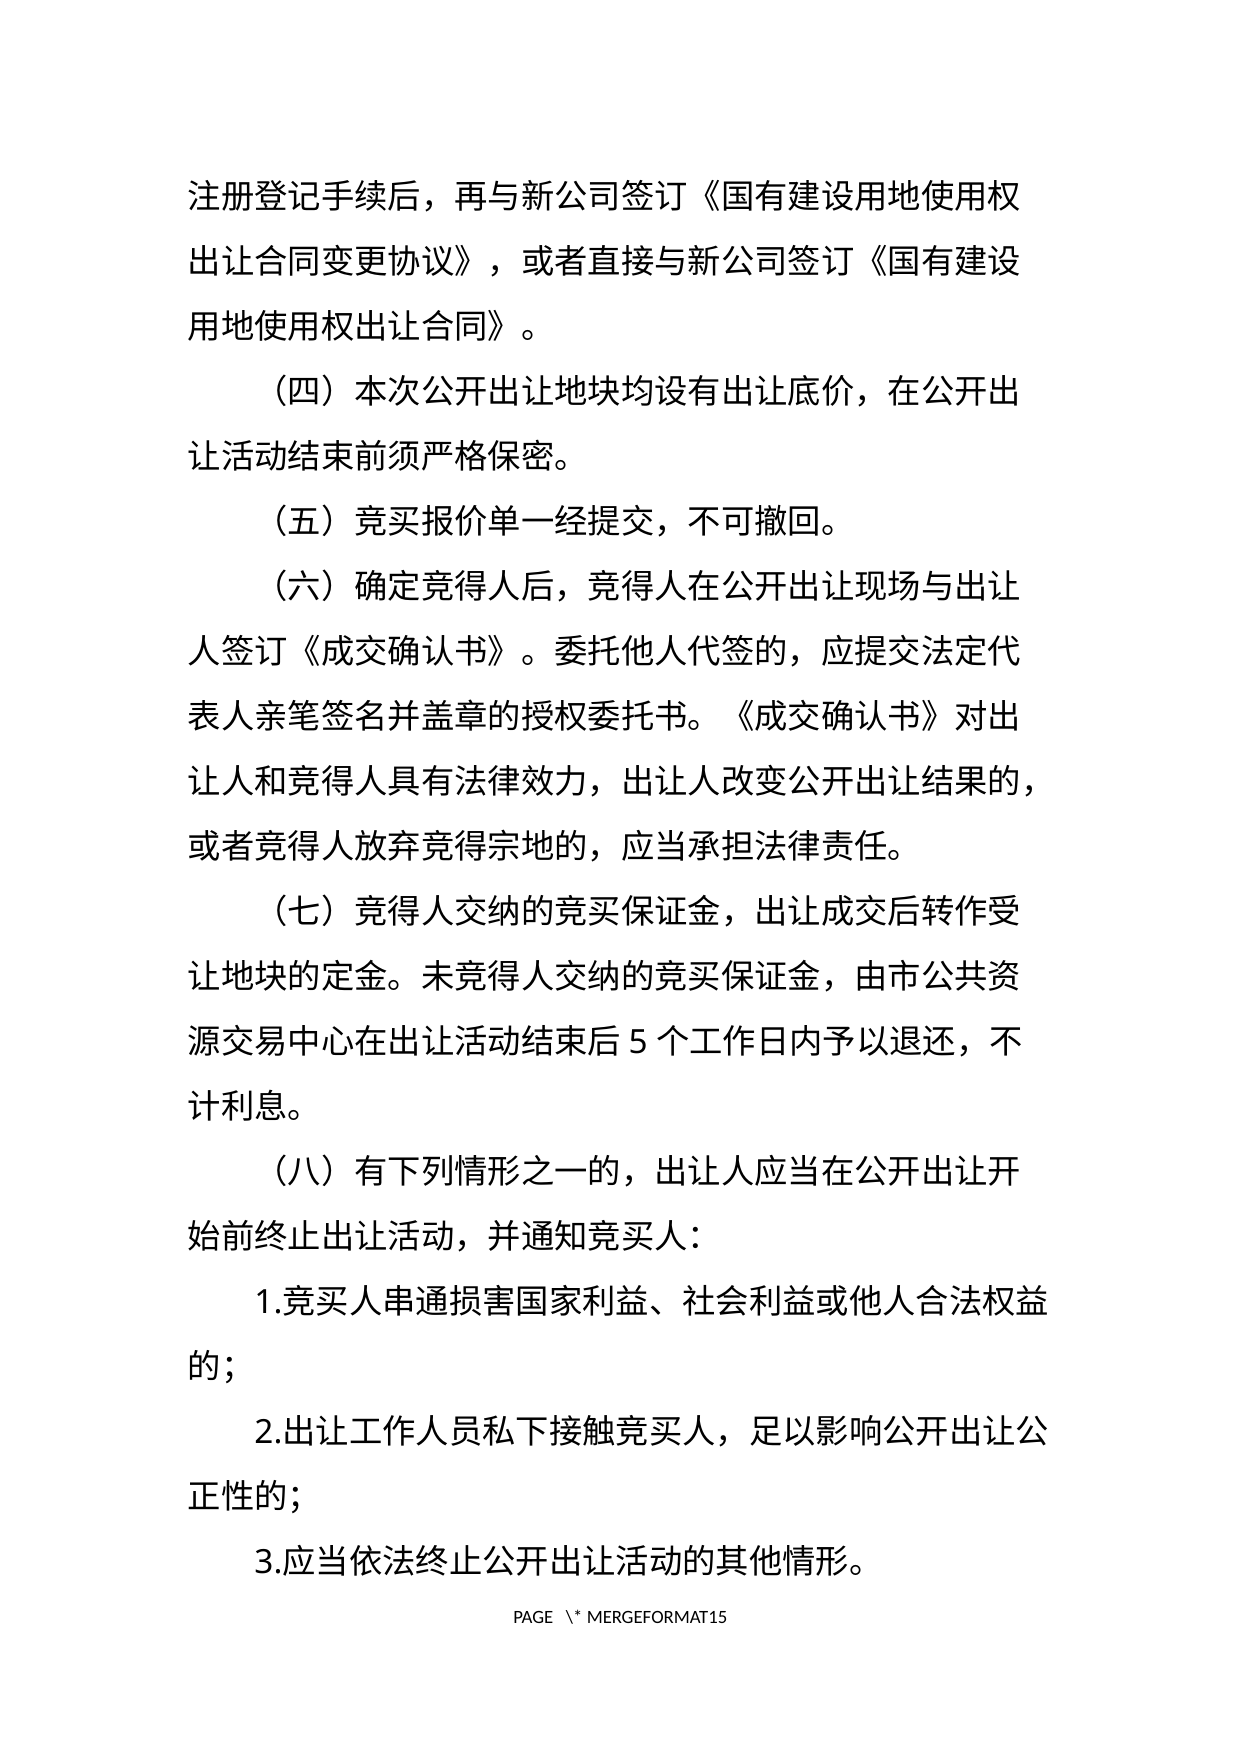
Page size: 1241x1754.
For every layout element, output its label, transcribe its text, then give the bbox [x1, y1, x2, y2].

text （六）确定竞得人后，竞得人在公开出让现场与出让人签订《成交确认书》。委托他人代签的，应提交法定代表人亲笔签名并盖章的授权委托书。《成交确认书》对出让人和竞得人具有法律效力，出让人改变公开出让结果的，或者竞得人放弃竞得宗地的，应当承担法律责任。 [187, 552, 1053, 877]
text 2.出让工作人员私下接触竞买人，足以影响公开出让公正性的； [187, 1397, 1053, 1527]
text 1.竞买人串通损害国家利益、社会利益或他人合法权益的； [187, 1267, 1053, 1397]
text （七）竞得人交纳的竞买保证金，出让成交后转作受让地块的定金。未竞得人交纳的竞买保证金，由市公共资源交易中心在出让活动结束后 5 个工作日内予以退还，不计利息。 [187, 877, 1053, 1137]
text （八）有下列情形之一的，出让人应当在公开出让开始前终止出让活动，并通知竞买人： [187, 1137, 1053, 1267]
text 3.应当依法终止公开出让活动的其他情形。 [187, 1527, 1053, 1592]
text （四）本次公开出让地块均设有出让底价，在公开出让活动结束前须严格保密。 [187, 357, 1053, 487]
text （五）竞买报价单一经提交，不可撤回。 [187, 487, 1053, 552]
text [187, 162, 1053, 357]
